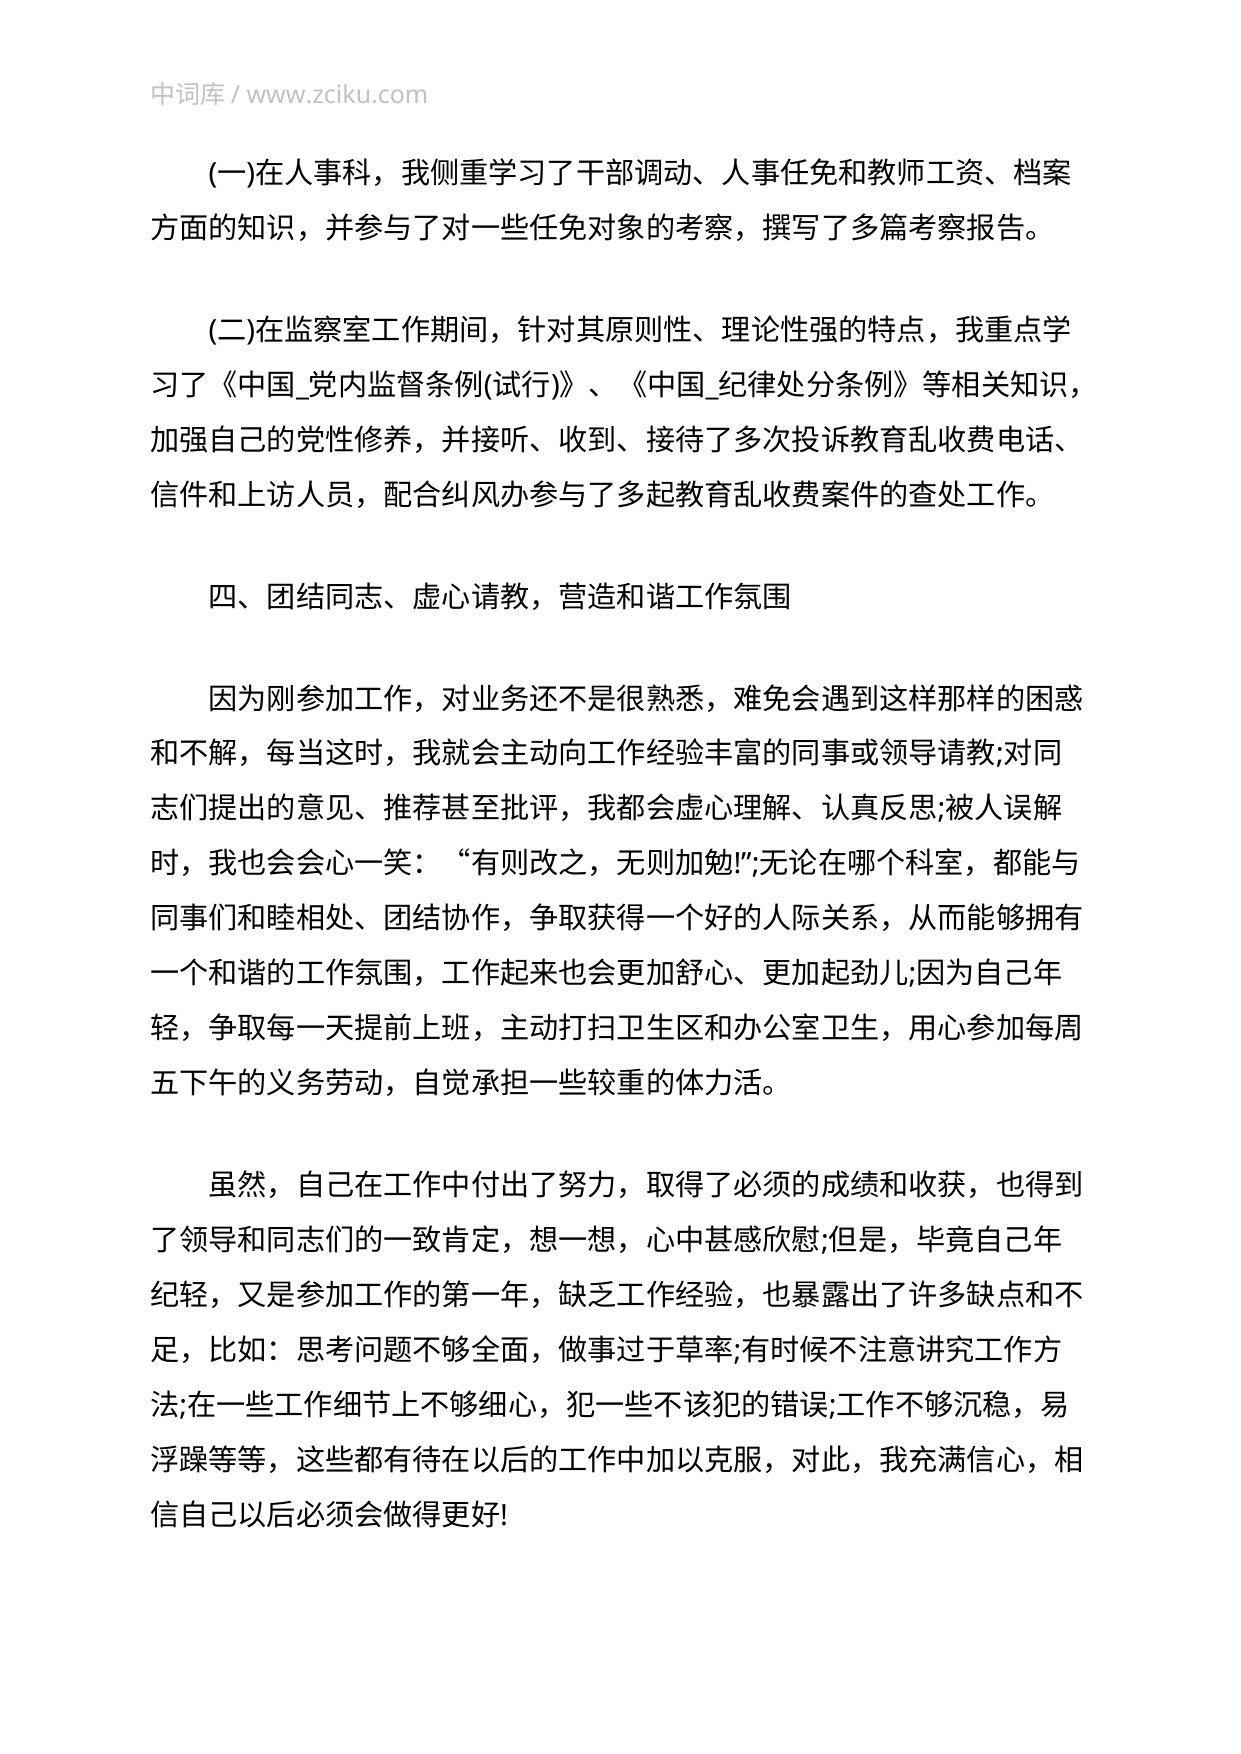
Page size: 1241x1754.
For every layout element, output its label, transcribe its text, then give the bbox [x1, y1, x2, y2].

text (一)在人事科，我侧重学习了干部调动、人事任免和教师工资、档案方面的知识，并参与了对一些任免对象的考察，撰写了多篇考察报告。 [150, 150, 1090, 247]
text 因为刚参加工作，对业务还不是很熟悉，难免会遇到这样那样的困惑和不解，每当这时，我就会主动向工作经验丰富的同事或领导请教;对同志们提出的意见、推荐甚至批评，我都会虚心理解、认真反思;被人误解时，我也会会心一笑：“有则改之，无则加勉!”;无论在哪个科室，都能与同事们和睦相处、团结协作，争取获得一个好的人际关系，从而能够拥有一个和谐的工作氛围，工作起来也会更加舒心、更加起劲儿;因为自己年轻，争取每一天提前上班，主动打扫卫生区和办公室卫生，用心参加每周五下午的义务劳动，自觉承担一些较重的体力活。 [150, 675, 1090, 1102]
text (二)在监察室工作期间，针对其原则性、理论性强的特点，我重点学习了《中国_党内监督条例(试行)》、《中国_纪律处分条例》等相关知识，加强自己的党性修养，并接听、收到、接待了多次投诉教育乱收费电话、信件和上访人员，配合纠风办参与了多起教育乱收费案件的查处工作。 [150, 307, 1090, 514]
text 四、团结同志、虚心请教，营造和谐工作氛围 [150, 573, 1090, 616]
text 虽然，自己在工作中付出了努力，取得了必须的成绩和收获，也得到了领导和同志们的一致肯定，想一想，心中甚感欣慰;但是，毕竟自己年纪轻，又是参加工作的第一年，缺乏工作经验，也暴露出了许多缺点和不足，比如：思考问题不够全面，做事过于草率;有时候不注意讲究工作方法;在一些工作细节上不够细心，犯一些不该犯的错误;工作不够沉稳，易浮躁等等，这些都有待在以后的工作中加以克服，对此，我充满信心，相信自己以后必须会做得更好! [150, 1162, 1090, 1534]
